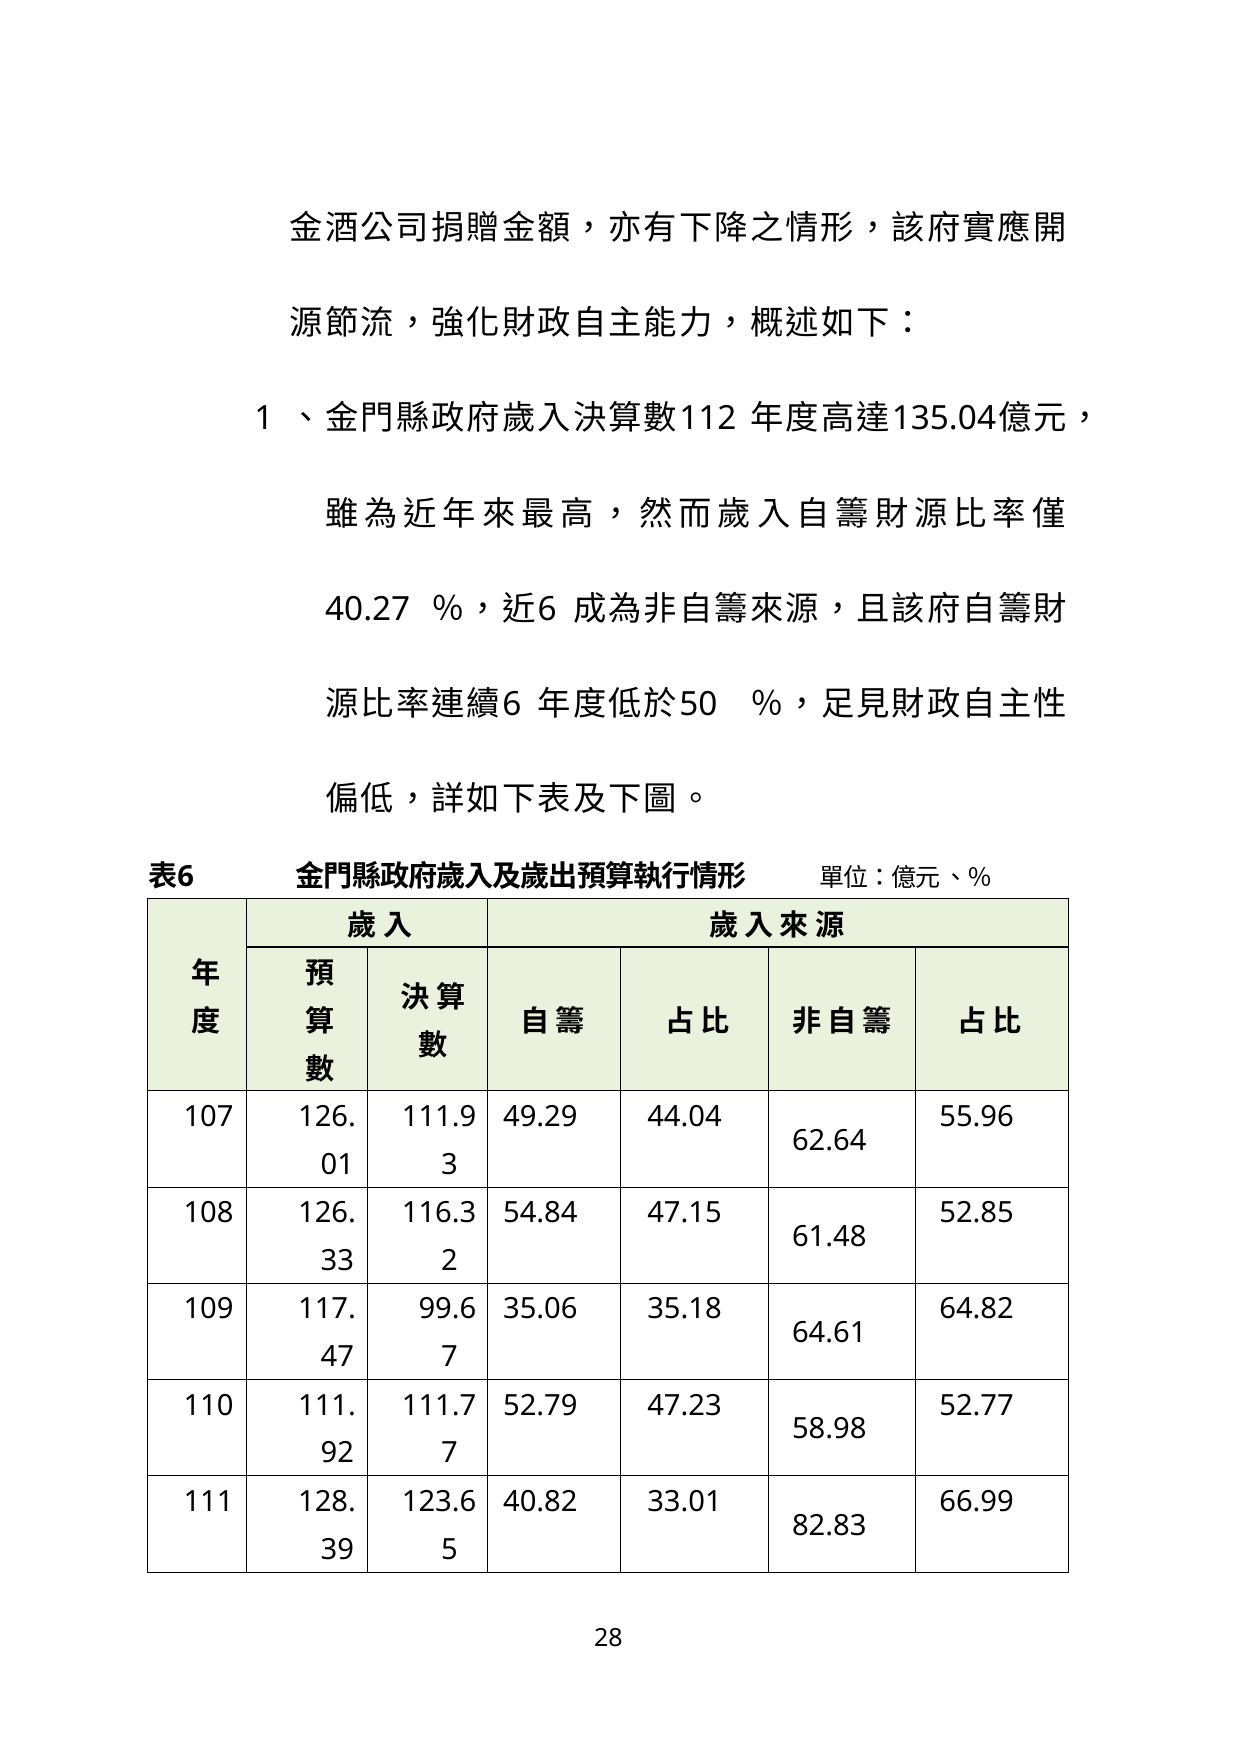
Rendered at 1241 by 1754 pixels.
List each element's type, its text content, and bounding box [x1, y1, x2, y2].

table_header 歲入來源 [488, 899, 1068, 946]
table_cell 123.65 [368, 1476, 487, 1572]
table_cell 52.79 [488, 1380, 620, 1475]
table_cell 55.96 [916, 1091, 1068, 1187]
table_cell 47.15 [621, 1188, 768, 1283]
table_cell 64.82 [916, 1284, 1068, 1379]
table_cell 占比 [916, 948, 1068, 1090]
table_cell 49.29 [488, 1091, 620, 1187]
table_cell 111.77 [368, 1380, 487, 1475]
table_cell 128.39 [247, 1476, 367, 1572]
table_cell 40.82 [488, 1476, 620, 1572]
table_cell 54.84 [488, 1188, 620, 1283]
table_cell 決算數 [368, 948, 487, 1090]
table_cell 非自籌 [769, 948, 915, 1090]
table_cell 82.83 [769, 1476, 915, 1572]
table_cell 111 [148, 1476, 246, 1572]
table_cell 111.92 [247, 1380, 367, 1475]
table_cell 61.48 [769, 1188, 915, 1283]
text 金門縣政府歲入及歲出預算執行情形 單位：億元 、％ [148, 856, 1069, 894]
table_cell 44.04 [621, 1091, 768, 1187]
table_header 歲入 [247, 899, 487, 946]
table_cell 35.18 [621, 1284, 768, 1379]
table_cell 占比 [621, 948, 768, 1090]
table_cell 35.06 [488, 1284, 620, 1379]
table_cell 自籌 [488, 948, 620, 1090]
table_cell 110 [148, 1380, 246, 1475]
table_cell 99.67 [368, 1284, 487, 1379]
table_cell 預算數 [247, 948, 367, 1090]
table_header 年度 [148, 899, 246, 1090]
table_cell 108 [148, 1188, 246, 1283]
table_cell 62.64 [769, 1091, 915, 1187]
table_cell 52.85 [916, 1188, 1068, 1283]
table_cell 111.93 [368, 1091, 487, 1187]
table_cell 33.01 [621, 1476, 768, 1572]
table_cell 109 [148, 1284, 246, 1379]
table_cell 66.99 [916, 1476, 1068, 1572]
table_cell 117.47 [247, 1284, 367, 1379]
table_cell 58.98 [769, 1380, 915, 1475]
table_cell 116.32 [368, 1188, 487, 1283]
table_cell 126.01 [247, 1091, 367, 1187]
table_cell 107 [148, 1091, 246, 1187]
table_cell 64.61 [769, 1284, 915, 1379]
table_cell 52.77 [916, 1380, 1068, 1475]
table_cell 47.23 [621, 1380, 768, 1475]
table_cell 126.33 [247, 1188, 367, 1283]
subtitle 金門縣政府歲入決算數112年度高達135.04億元，雖為近年來最高，然而歲入自籌財源比率僅40.27％，近6成為非自籌來源，且該府自籌財源比率連續6年度低於50％，足見財政自主性偏低，詳如下表及下圖。 [251, 368, 1069, 844]
